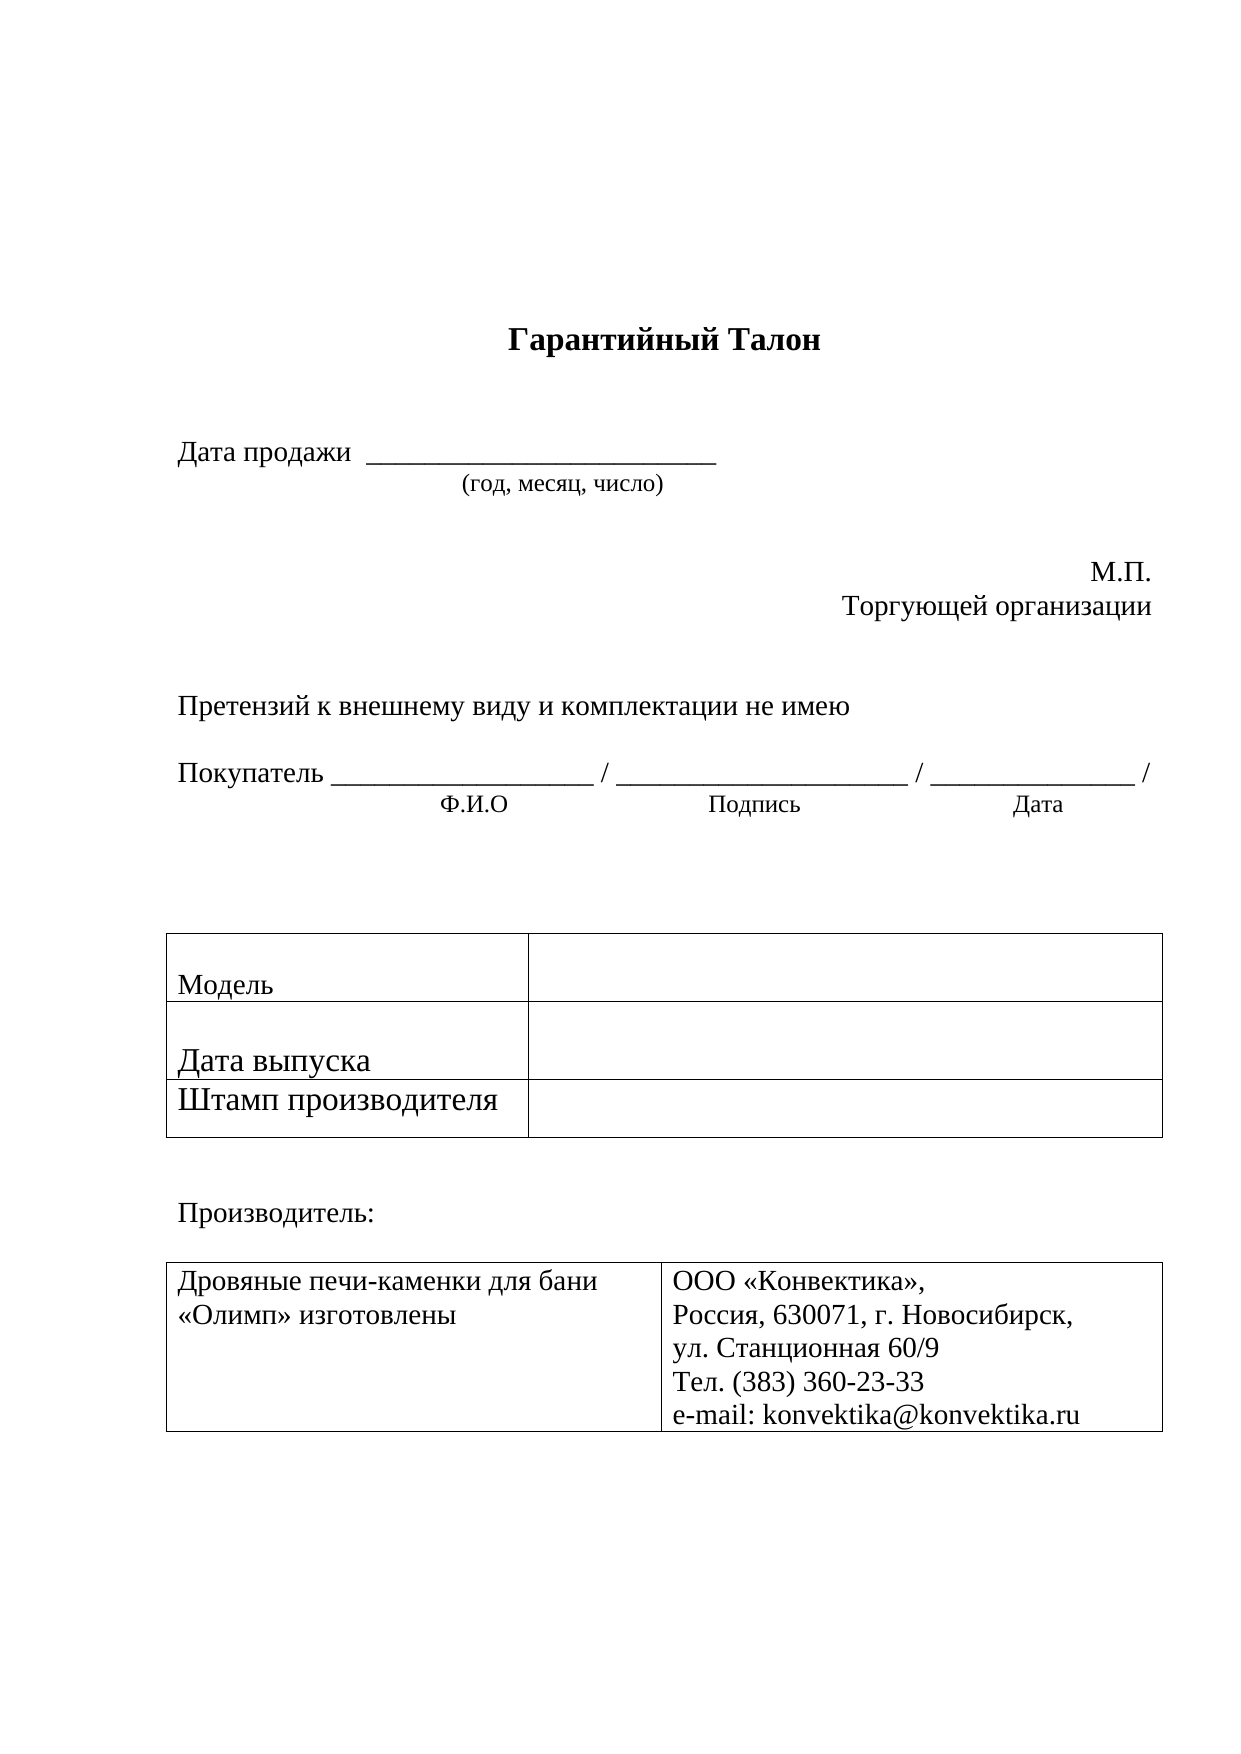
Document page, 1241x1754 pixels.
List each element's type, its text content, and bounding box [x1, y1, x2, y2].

text Производитель: [177, 1195, 1152, 1229]
table_header Модель [167, 934, 528, 1001]
table_header Дровяные печи-каменки для бани «Олимп» изготовлены [167, 1263, 661, 1431]
table_header [529, 934, 1162, 1001]
table_header ООО «Конвектика», Россия, 630071, г. Новосибирск, ул. Станционная 60/9 Тел. (383) 360-23-33 e-mail: konvektika@konvektika.ru [662, 1263, 1162, 1431]
text Покупатель __________________ / ____________________ / ______________ / [177, 755, 1152, 789]
text Гарантийный Талон [177, 319, 1152, 358]
text Торгующей организации [177, 588, 1152, 621]
table_cell Штамп производителя [167, 1080, 528, 1137]
table_cell [529, 1002, 1162, 1078]
text Ф.И.О Подпись Дата [177, 789, 1152, 818]
text (год, месяц, число) [177, 468, 1152, 497]
table_cell [529, 1080, 1162, 1137]
text Дата продажи ________________________ [177, 434, 1152, 468]
table_cell Дата выпуска [167, 1002, 528, 1078]
text Претензий к внешнему виду и комплектации не имею [177, 688, 1152, 722]
text М.П. [177, 525, 1152, 588]
